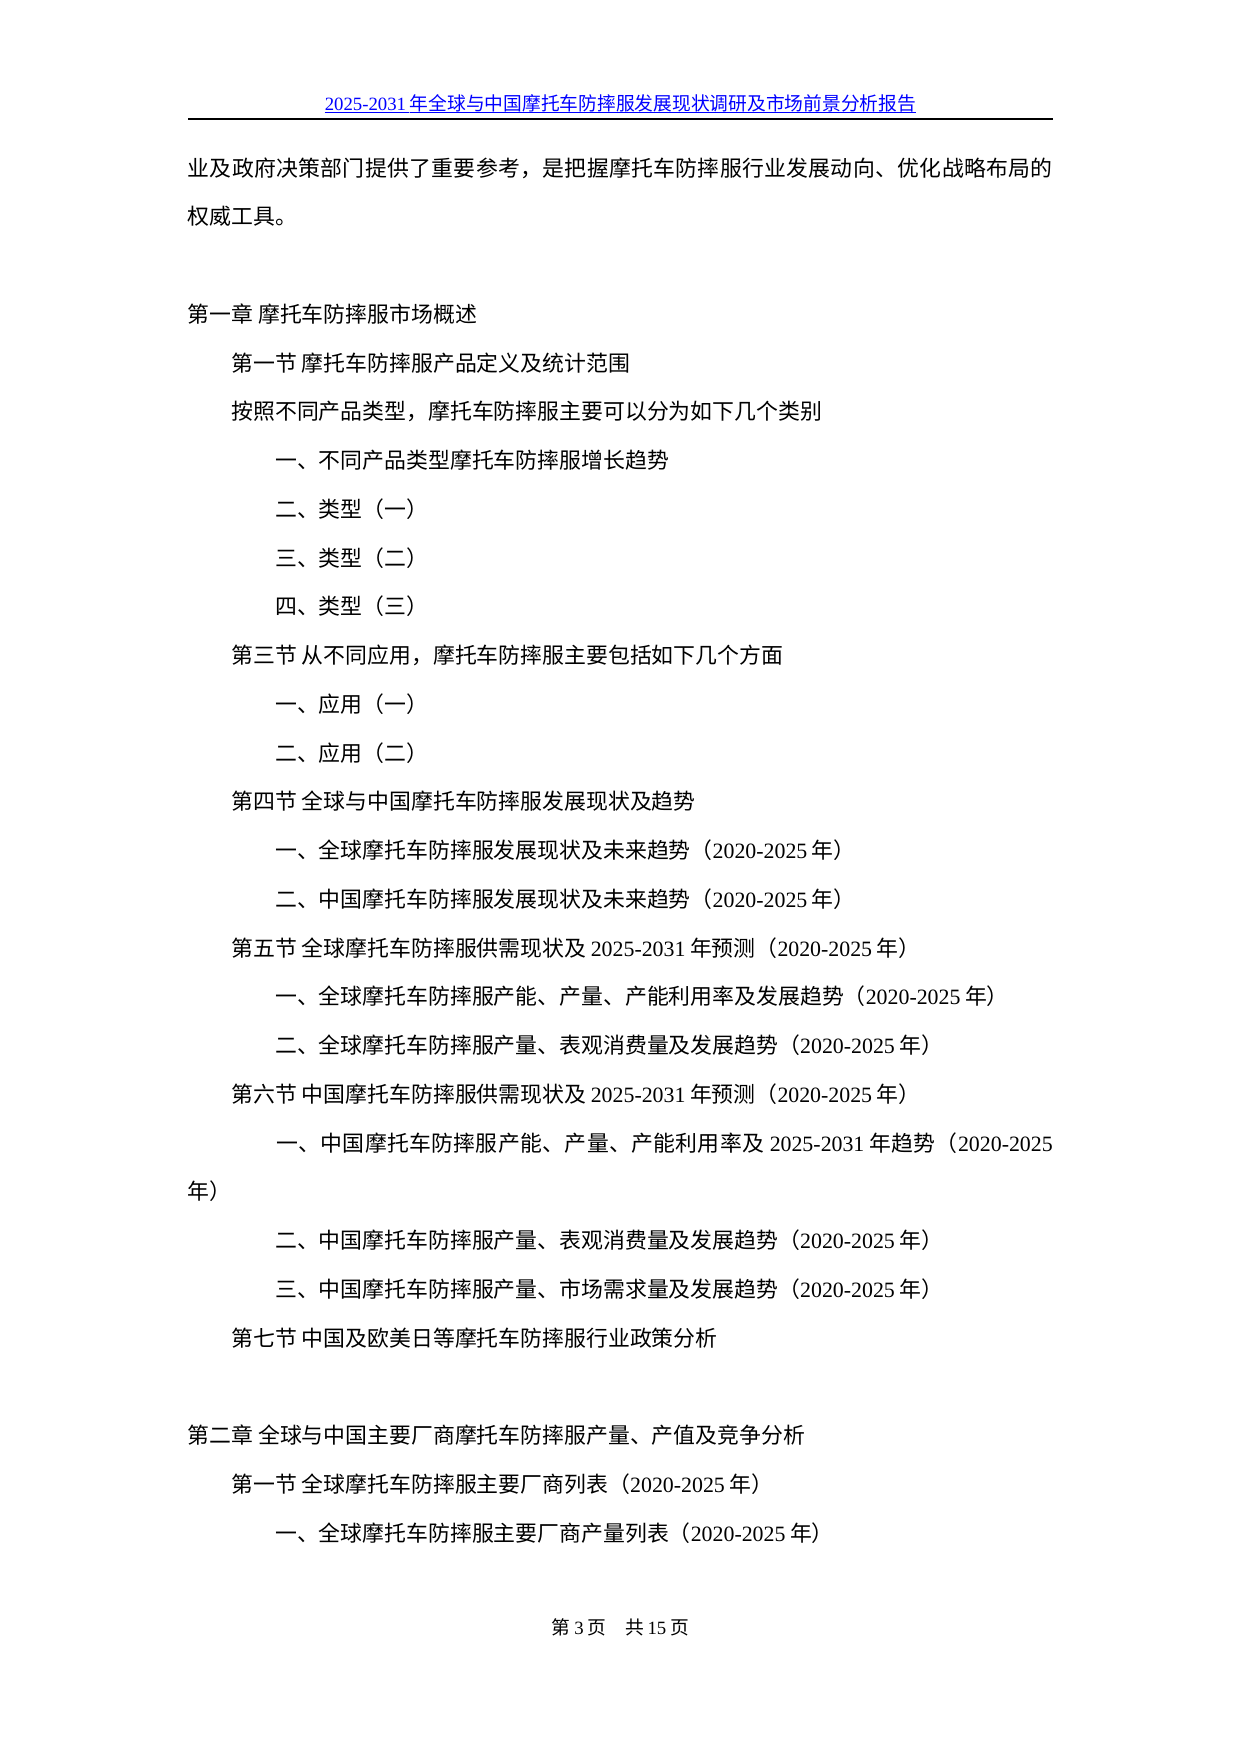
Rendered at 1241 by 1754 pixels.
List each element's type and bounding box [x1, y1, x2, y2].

text [187, 150, 1053, 1548]
